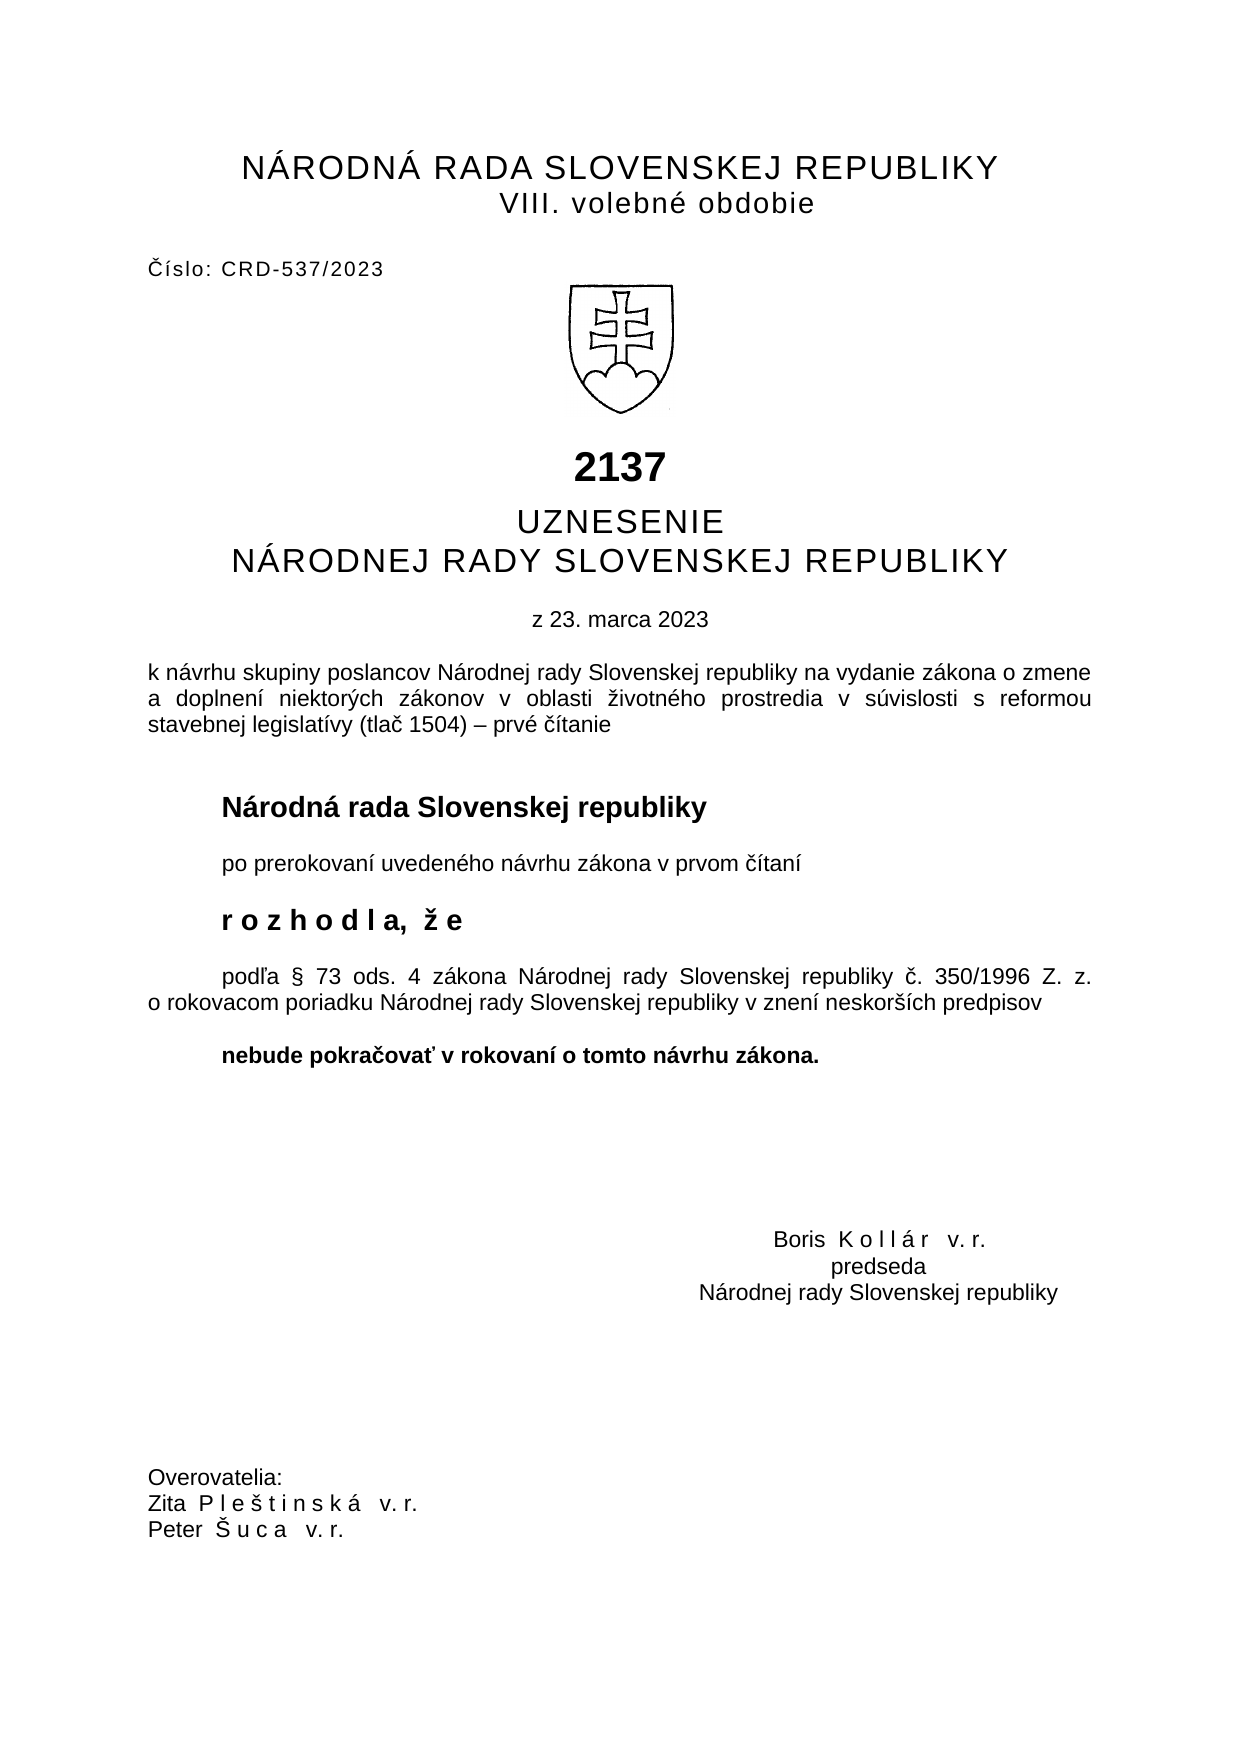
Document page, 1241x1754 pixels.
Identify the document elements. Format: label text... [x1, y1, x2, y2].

text predseda [748, 1253, 1092, 1279]
text po prerokovaní uvedeného návrhu zákona v prvom čítaní [148, 850, 1092, 876]
text 2137 [148, 442, 1092, 490]
text podľa § 73 ods. 4 zákona Národnej rady Slovenskej republiky č. 350/1996 Z. z. o rokovacom poriadku Národnej rady Slovenskej republiky v znení neskorších predpisov [148, 963, 1092, 1015]
text Zita P l e š t i n s k á v. r. [148, 1490, 1092, 1516]
subtitle NÁRODNÁ RADA SLOVENSKEJ REPUBLIKY [148, 148, 1092, 186]
subtitle NÁRODNEJ RADY SLOVENSKEJ REPUBLIKY [148, 541, 1092, 579]
subtitle UZNESENIE [148, 502, 1092, 541]
subtitle VIII. volebné obdobie [148, 186, 1092, 220]
text Národnej rady Slovenskej republiky [664, 1279, 1092, 1305]
text Overovatelia: [148, 1463, 1092, 1490]
text Boris K o l l á r v. r. [674, 1226, 1092, 1253]
text k návrhu skupiny poslancov Národnej rady Slovenskej republiky na vydanie zákona o zmene a doplnení niektorých zákonov v oblasti životného prostredia v súvislosti s reformou stavebnej legislatívy (tlač 1504) – prvé čítanie [148, 658, 1092, 737]
text z 23. marca 2023 [148, 606, 1092, 632]
subtitle r o z h o d l a, ž e [221, 903, 1092, 936]
picture [563, 281, 677, 417]
text Národná rada Slovenskej republiky [148, 790, 1092, 824]
text Peter Š u c a v. r. [148, 1516, 1092, 1542]
text Číslo: CRD-537/2023 [148, 257, 1092, 281]
text nebude pokračovať v rokovaní o tomto návrhu zákona. [148, 1042, 1092, 1068]
